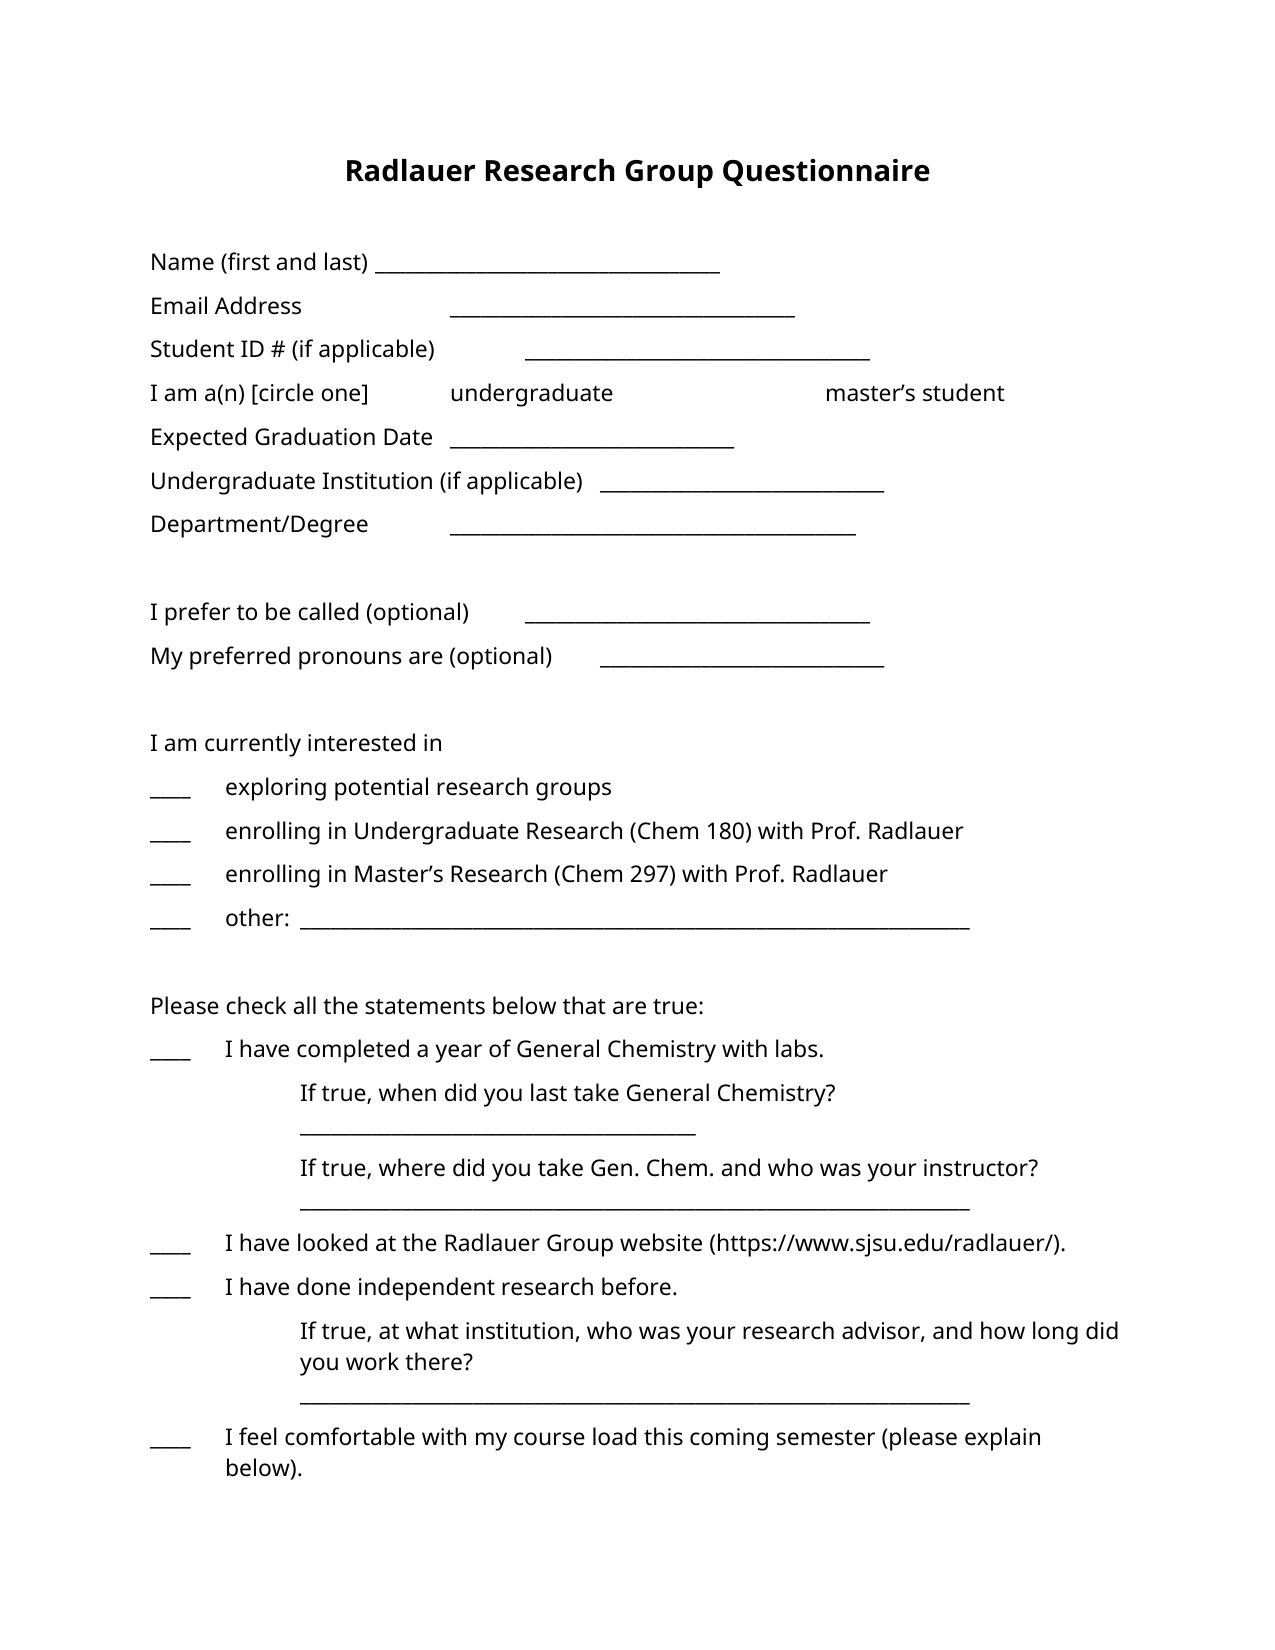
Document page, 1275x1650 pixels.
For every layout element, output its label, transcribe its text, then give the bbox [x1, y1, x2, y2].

text Undergraduate Institution (if applicable) ____________________________ [150, 465, 1125, 496]
text I am a(n) [circle one] undergraduate master’s student [150, 377, 1125, 408]
text __________________________________________________________________ [150, 1183, 1125, 1215]
text ____ enrolling in Undergraduate Research (Chem 180) with Prof. Radlauer [150, 815, 1125, 846]
text Radlauer Research Group Questionnaire [150, 150, 1125, 190]
text Student ID # (if applicable) __________________________________ [150, 333, 1125, 365]
text Name (first and last) __________________________________ [150, 246, 1125, 277]
text Please check all the statements below that are true: [150, 990, 1125, 1021]
text ____ I have done independent research before. [150, 1271, 1125, 1302]
text ____ enrolling in Master’s Research (Chem 297) with Prof. Radlauer [150, 858, 1125, 890]
text I am currently interested in [150, 727, 1125, 758]
text ____ other: __________________________________________________________________ [150, 902, 1125, 933]
text If true, when did you last take General Chemistry? _______________________________________ [225, 1077, 1125, 1140]
text If true, where did you take Gen. Chem. and who was your instructor? [225, 1152, 1125, 1183]
text Department/Degree ________________________________________ [150, 508, 1125, 540]
text Email Address __________________________________ [150, 290, 1125, 321]
text ____ I feel comfortable with my course load this coming semester (please explain below). [150, 1421, 1125, 1483]
text ____ exploring potential research groups [150, 771, 1125, 802]
text My preferred pronouns are (optional) ____________________________ [150, 640, 1125, 671]
text If true, at what institution, who was your research advisor, and how long did you work there? [225, 1315, 1125, 1377]
text Expected Graduation Date ____________________________ [150, 421, 1125, 452]
text ____ I have completed a year of General Chemistry with labs. [150, 1033, 1125, 1065]
text __________________________________________________________________ [225, 1377, 1125, 1408]
text ____ I have looked at the Radlauer Group website (https://www.sjsu.edu/radlauer/). [150, 1227, 1125, 1258]
text I prefer to be called (optional) __________________________________ [150, 596, 1125, 627]
